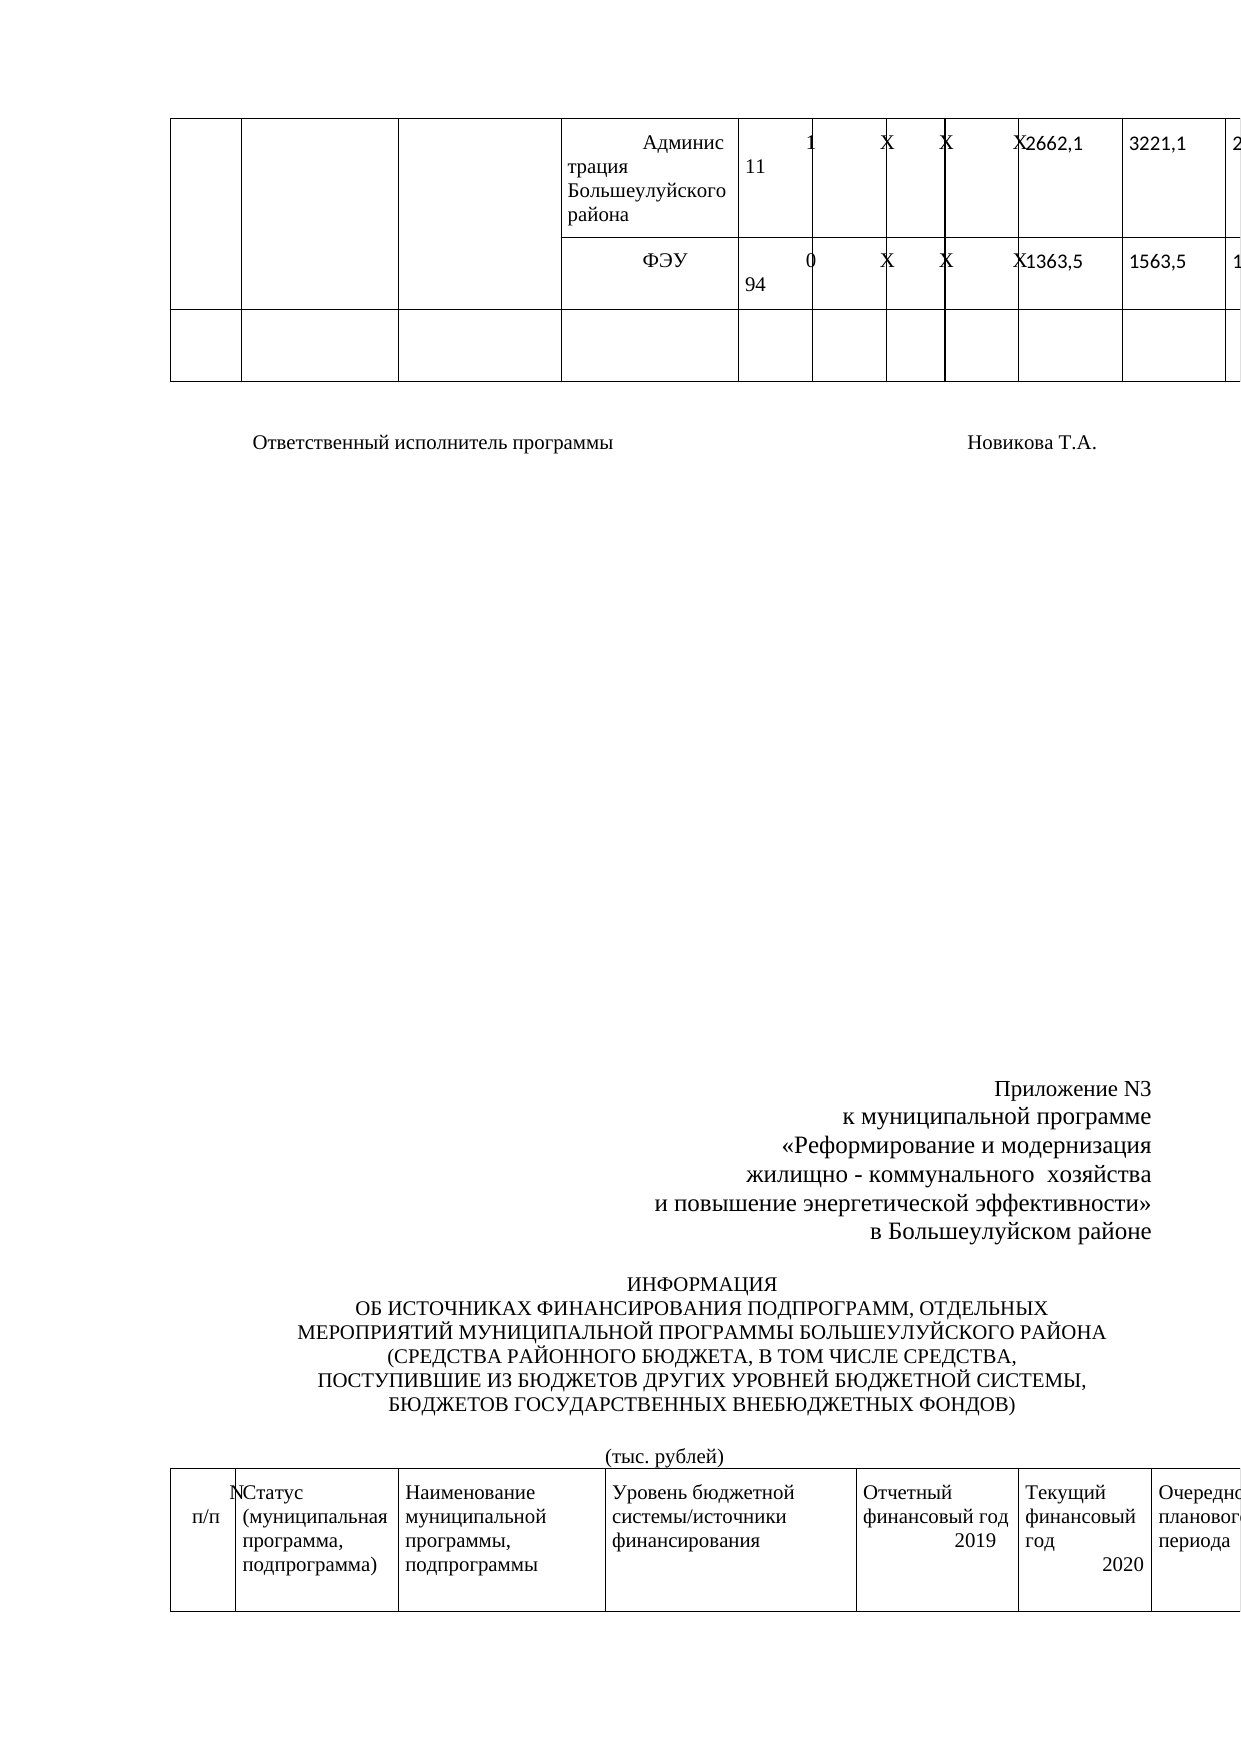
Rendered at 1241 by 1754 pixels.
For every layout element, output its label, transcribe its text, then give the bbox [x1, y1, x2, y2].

text и повышение энергетической эффективности» [177, 1188, 1152, 1216]
table_header Текущий финансовый год 2020 [1019, 1469, 1151, 1611]
table_cell [171, 310, 241, 381]
table_cell 1563,5 [1123, 238, 1225, 309]
table_cell [739, 310, 812, 381]
text ИНФОРМАЦИЯ [177, 1271, 1152, 1296]
table_cell [1019, 310, 1122, 381]
text в Большеулуйском районе [177, 1216, 1152, 1245]
table_cell [399, 310, 561, 381]
text ОБ ИСТОЧНИКАХ ФИНАНСИРОВАНИЯ ПОДПРОГРАММ, ОТДЕЛЬНЫХ [177, 1296, 1152, 1319]
table_cell [562, 310, 738, 381]
text «Реформирование и модернизация [177, 1130, 1152, 1159]
table_cell Х [946, 119, 1018, 237]
table_cell [887, 310, 944, 381]
table_cell [1226, 310, 1240, 381]
table_header Отчетный финансовый год 2019 [857, 1469, 1018, 1611]
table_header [236, 1469, 398, 1611]
table_cell ФЭУ [562, 238, 738, 309]
text (СРЕДСТВА РАЙОННОГО БЮДЖЕТА, В ТОМ ЧИСЛЕ СРЕДСТВА, [177, 1344, 1152, 1368]
table_cell [242, 310, 398, 381]
text (тыс. рублей) [177, 1416, 1152, 1468]
table_cell Х [813, 119, 886, 237]
table_cell 2709,2 [1226, 119, 1240, 237]
table_cell 094 [739, 238, 812, 309]
text БЮДЖЕТОВ ГОСУДАРСТВЕННЫХ ВНЕБЮДЖЕТНЫХ ФОНДОВ) [177, 1392, 1152, 1416]
table_cell 1363,5 [1019, 238, 1122, 309]
table_header Очередной год планового периода 2021 [1152, 1469, 1240, 1611]
table_cell Х [887, 238, 944, 309]
table_cell Х [887, 119, 944, 237]
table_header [399, 1469, 605, 1611]
text ПОСТУПИВШИЕ ИЗ БЮДЖЕТОВ ДРУГИХ УРОВНЕЙ БЮДЖЕТНОЙ СИСТЕМЫ, [177, 1368, 1152, 1392]
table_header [606, 1469, 856, 1611]
table_cell 1136,9 [1226, 238, 1240, 309]
table_cell Х [813, 238, 886, 309]
table_cell Администрация Большеулуйского района [562, 119, 738, 237]
table_cell 111 [739, 119, 812, 237]
table_cell [813, 310, 886, 381]
text к муниципальной программе [177, 1101, 1152, 1130]
text МЕРОПРИЯТИЙ МУНИЦИПАЛЬНОЙ ПРОГРАММЫ БОЛЬШЕУЛУЙСКОГО РАЙОНА [177, 1319, 1152, 1344]
table_cell [946, 310, 1018, 381]
text Ответственный исполнитель программы Новикова Т.А. [177, 430, 1152, 454]
text Приложение N3 [177, 1075, 1152, 1101]
table_cell 3221,1 [1123, 119, 1225, 237]
table_cell [1123, 310, 1225, 381]
table_cell 2662,1 [1019, 119, 1122, 237]
table_cell Х [946, 238, 1018, 309]
text жилищно - коммунального хозяйства [177, 1159, 1152, 1188]
table_header N п/п [171, 1469, 235, 1611]
